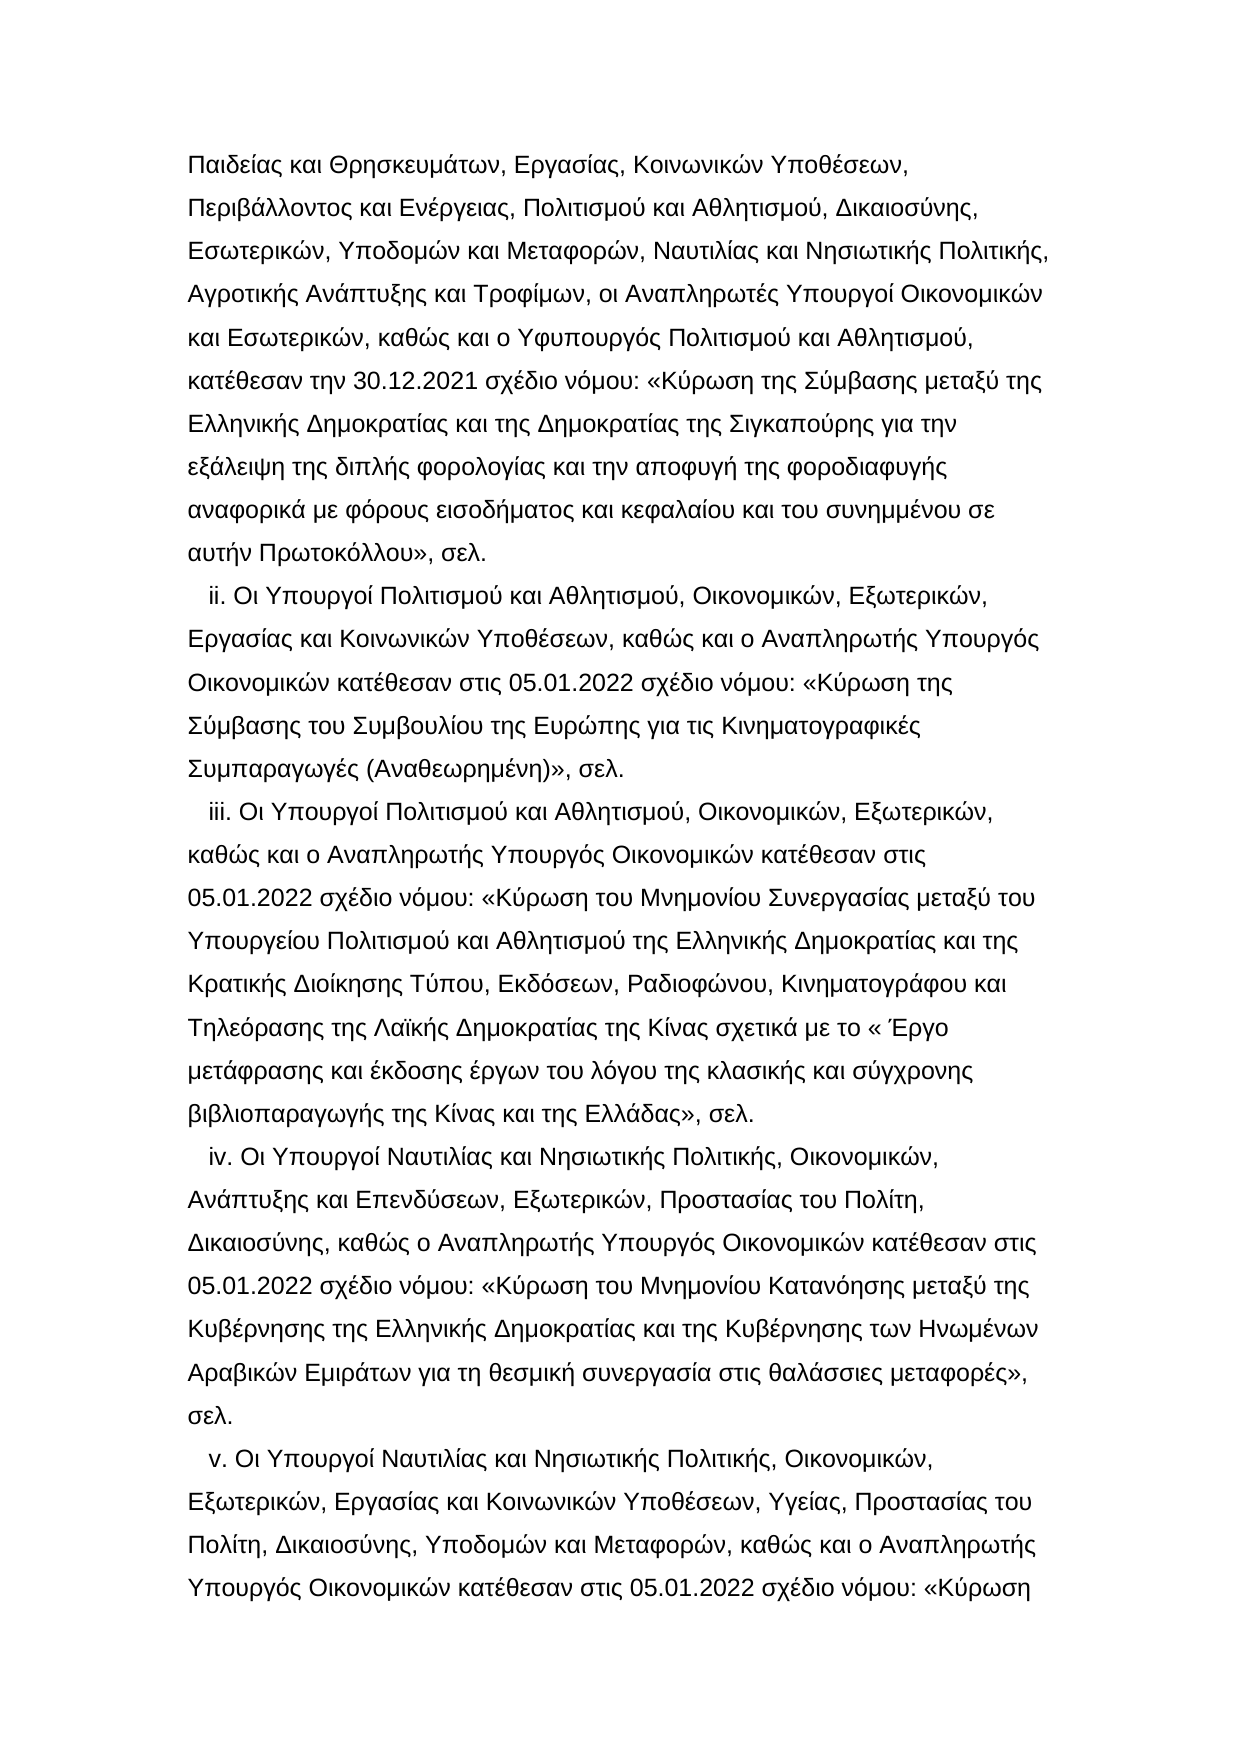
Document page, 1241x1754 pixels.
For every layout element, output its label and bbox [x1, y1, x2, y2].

text [187, 150, 1053, 1602]
